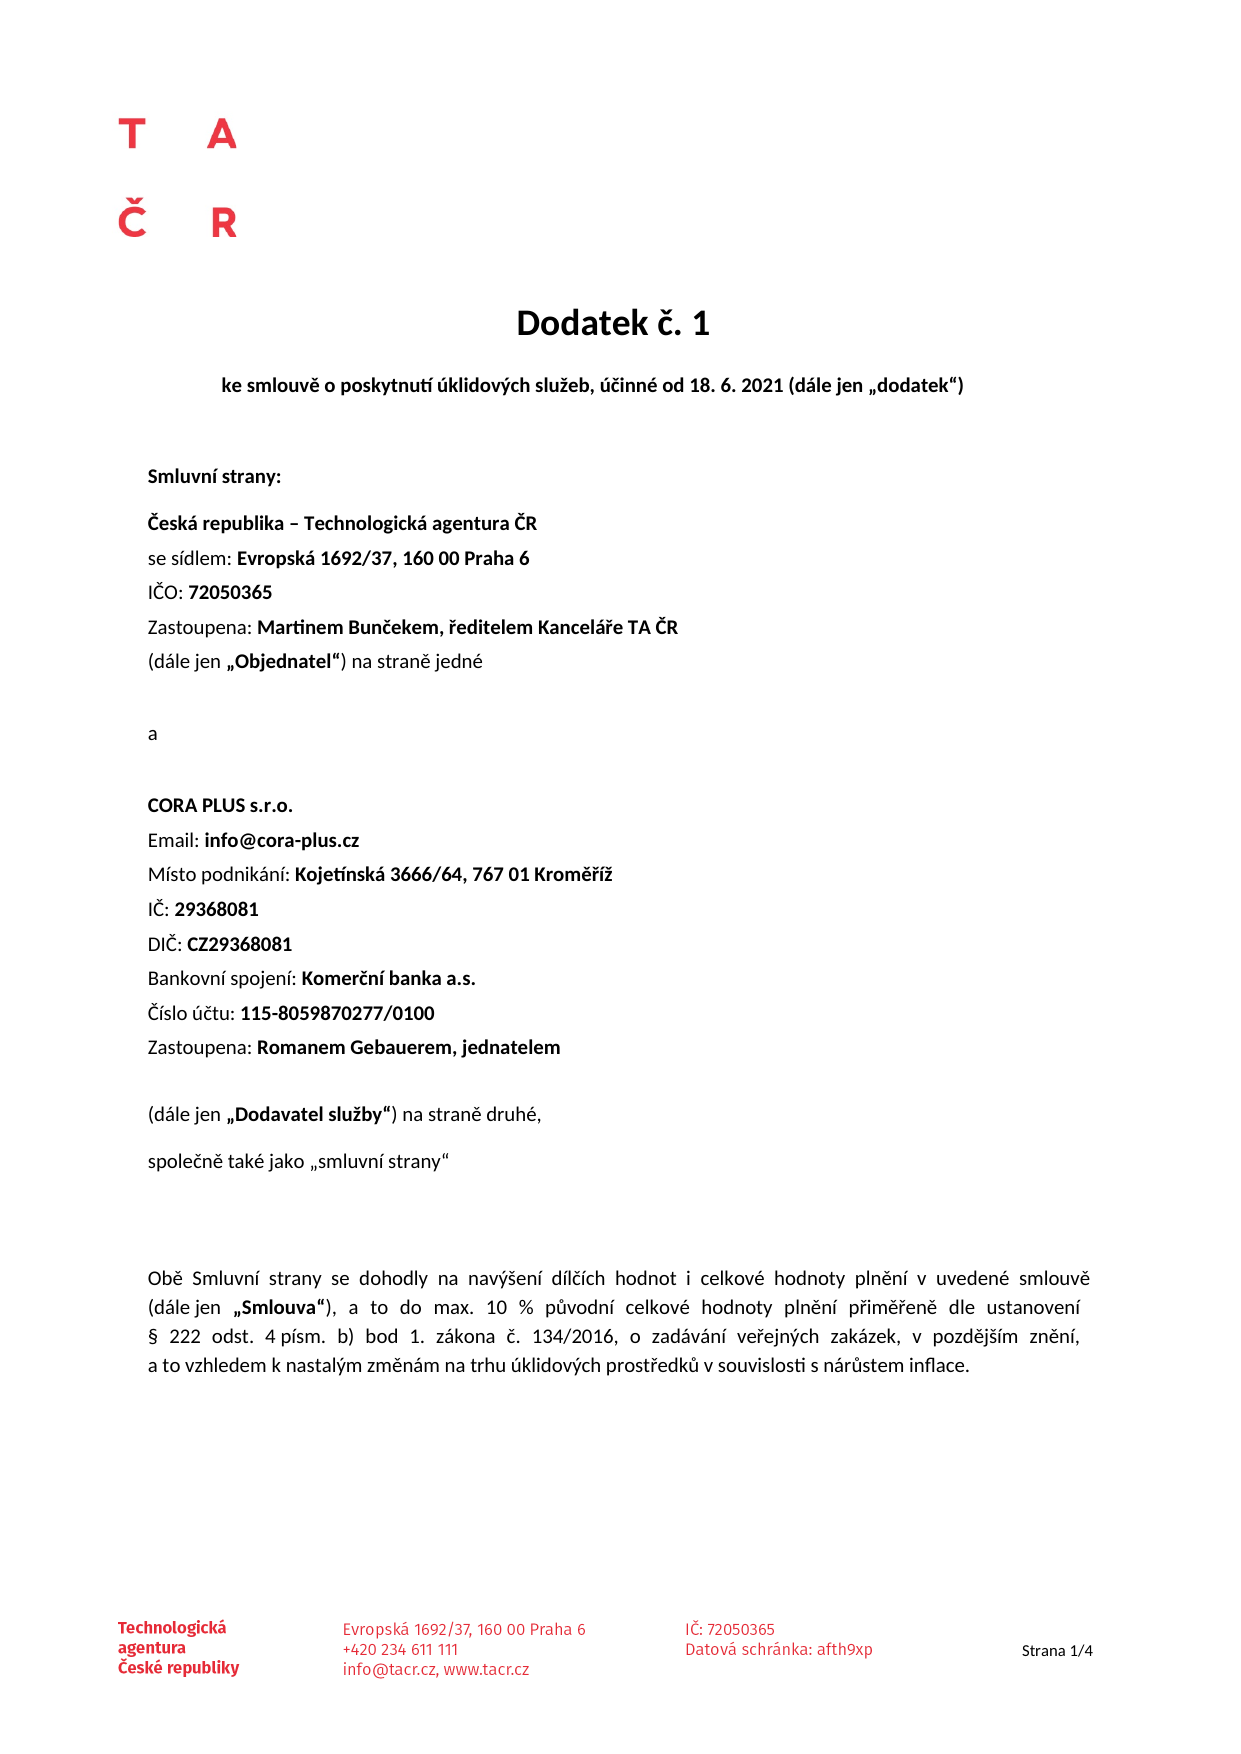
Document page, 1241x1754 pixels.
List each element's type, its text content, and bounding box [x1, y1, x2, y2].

text ke smlouvě o poskytnutí úklidových služeb, účinné od 18. 6. 2021 (dále jen „dodatek“) [221, 372, 1093, 398]
text IČO: 72050365 [148, 579, 1093, 605]
text Číslo účtu: 115-8059870277/0100 [148, 1000, 1093, 1025]
text se sídlem: Evropská 1692/37, 160 00 Praha 6 [148, 545, 1093, 571]
text IČ: 29368081 [148, 896, 1093, 922]
text Místo podnikání: Kojetínská 3666/64, 767 01 Kroměříž [148, 862, 1093, 887]
text Zastoupena: Romanem Gebauerem, jednatelem [148, 1034, 1093, 1060]
text Česká republika – Technologická agentura ČR [148, 511, 1093, 536]
text Smluvní strany: [148, 463, 1093, 489]
text CORA PLUS s.r.o. [148, 793, 1093, 818]
text (dále jen „Dodavatel služby“) na straně druhé, [148, 1101, 1093, 1126]
text (dále jen „Objednatel“) na straně jedné [148, 649, 1093, 674]
picture [0, 1609, 951, 1754]
text Zastoupena: Martinem Bunčekem, ředitelem Kanceláře TA ČR [148, 614, 1093, 639]
text společně také jako „smluvní strany“ [148, 1148, 1093, 1173]
text Email: info@cora-plus.cz [148, 827, 1093, 853]
text Obě Smluvní strany se dohodly na navýšení dílčích hodnot i celkové hodnoty plnění v uvedené smlouvě (dále jen „Smlouva“), a to do max. 10 % původní celkové hodnoty plnění přiměřeně dle ustanovení § 222 odst. 4 písm. b) bod 1. zákona č. 134/2016, o zadávání veřejných zakázek, v pozdějším znění, a to vzhledem k nastalým změnám na trhu úklidových prostředků v souvislosti s nárůstem inflace. [148, 1265, 1093, 1378]
text Bankovní spojení: Komerční banka a.s. [148, 965, 1093, 991]
text a [148, 721, 1093, 746]
text DIČ: CZ29368081 [148, 931, 1093, 956]
picture [0, 0, 237, 237]
text Dodatek č. 1 [443, 299, 1093, 344]
